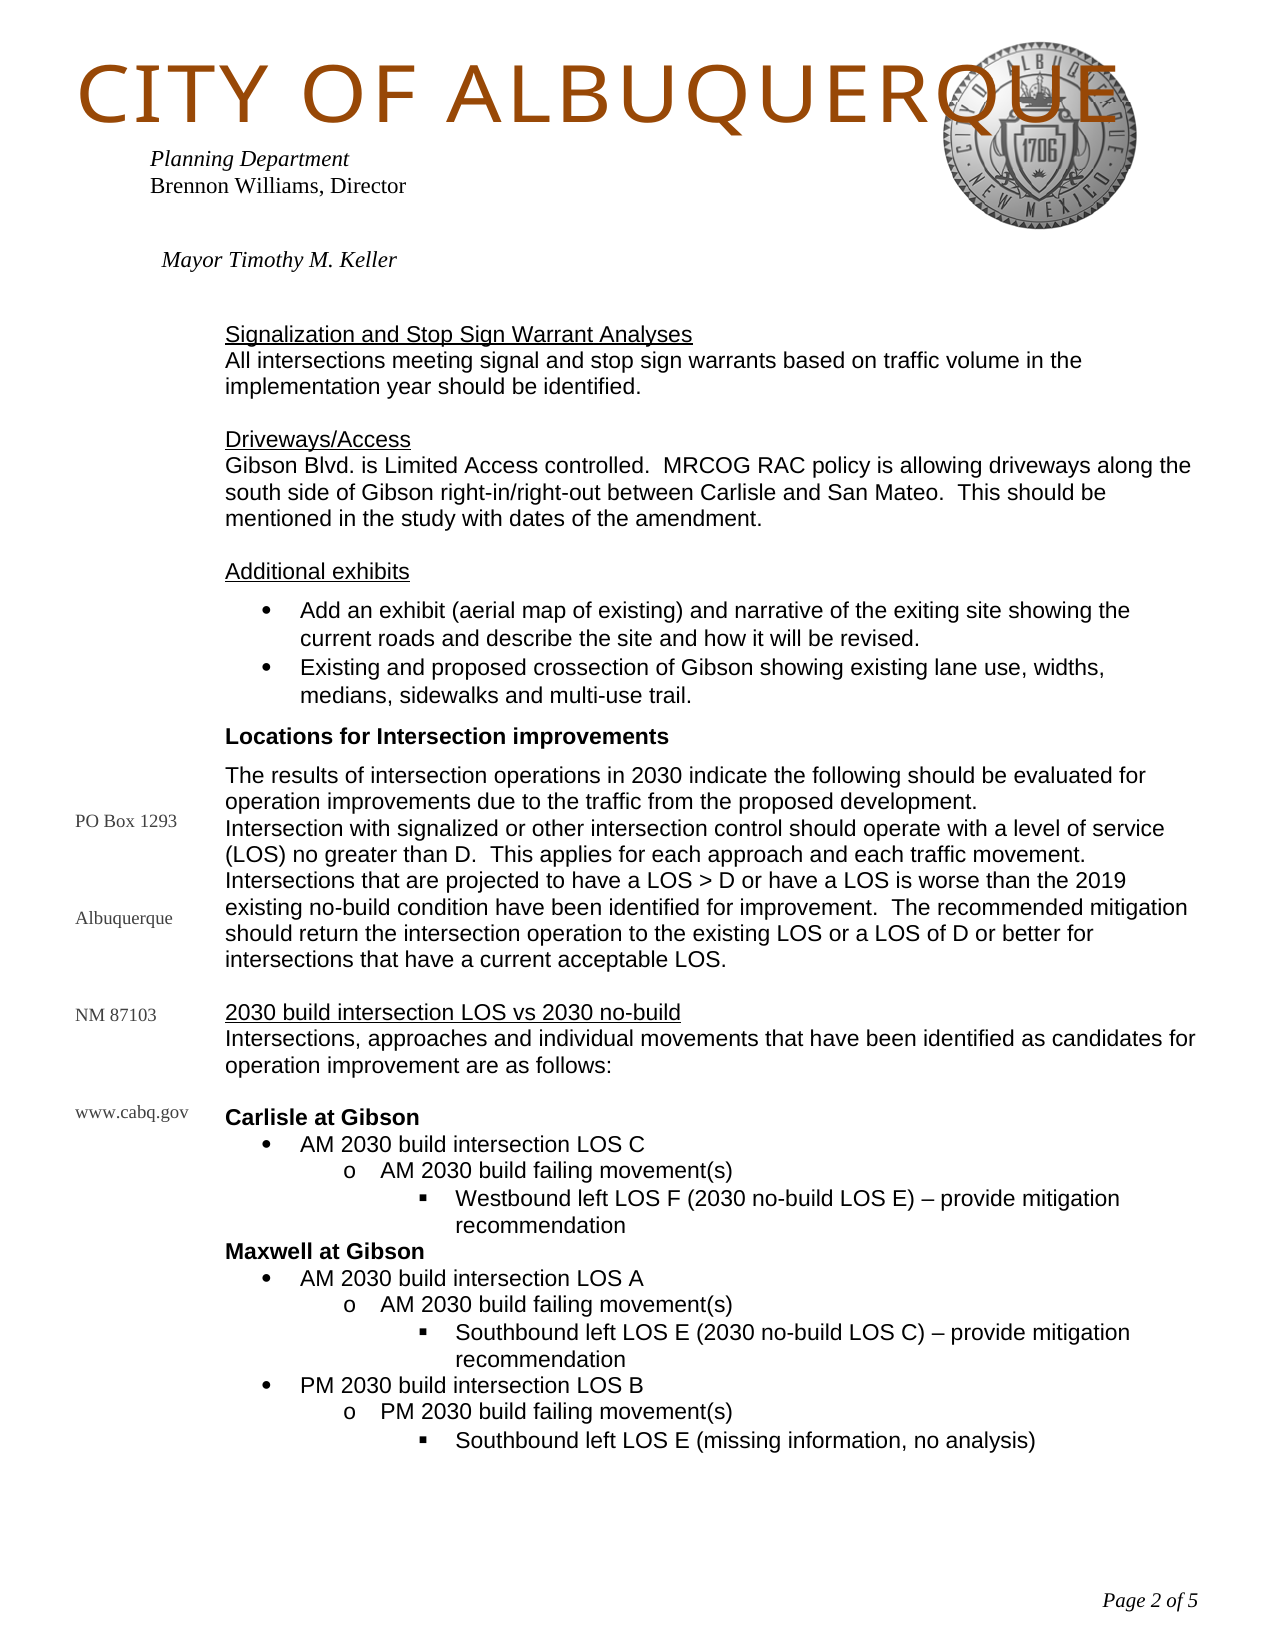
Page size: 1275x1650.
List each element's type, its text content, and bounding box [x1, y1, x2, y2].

text 2030 build intersection LOS vs 2030 no-build [225, 999, 1200, 1025]
text The results of intersection operations in 2030 indicate the following should be evaluated for operation improvements due to the traffic from the proposed development. [225, 762, 1200, 814]
list PM 2030 build intersection LOS B [262, 1372, 1200, 1398]
list Add an exhibit (aerial map of existing) and narrative of the exiting site showing the current roads and describe the site and how it will be revised. [262, 597, 1200, 651]
text Maxwell at Gibson [225, 1238, 1200, 1264]
text Intersections, approaches and individual movements that have been identified as candidates for operation improvement are as follows: [225, 1025, 1200, 1078]
list Southbound left LOS E (missing information, no analysis) [418, 1427, 1200, 1453]
text All intersections meeting signal and stop sign warrants based on traffic volume in the implementation year should be identified. [225, 347, 1200, 400]
list AM 2030 build failing movement(s) [343, 1291, 1200, 1319]
list AM 2030 build intersection LOS C [262, 1131, 1200, 1157]
text Gibson Blvd. is Limited Access controlled. MRCOG RAC policy is allowing driveways along the south side of Gibson right-in/right-out between Carlisle and San Mateo. This should be mentioned in the study with dates of the amendment. [225, 452, 1200, 531]
text Carlisle at Gibson [225, 1104, 1200, 1131]
list AM 2030 build failing movement(s) [343, 1157, 1200, 1185]
list PM 2030 build failing movement(s) [343, 1398, 1200, 1427]
text Locations for Intersection improvements [225, 723, 1200, 749]
text Driveways/Access [225, 426, 1200, 452]
text Intersection with signalized or other intersection control should operate with a level of service (LOS) no greater than D. This applies for each approach and each traffic movement. Intersections that are projected to have a LOS > D or have a LOS is worse than the 2019 existing no-build condition have been identified for improvement. The recommended mitigation should return the intersection operation to the existing LOS or a LOS of D or better for intersections that have a current acceptable LOS. [225, 814, 1200, 973]
text Additional exhibits [225, 558, 1200, 584]
list AM 2030 build intersection LOS A [262, 1264, 1200, 1291]
list Existing and proposed crossection of Gibson showing existing lane use, widths, medians, sidewalks and multi-use trail. [262, 653, 1200, 708]
list Westbound left LOS F (2030 no-build LOS E) – provide mitigation recommendation [418, 1185, 1200, 1238]
text Signalization and Stop Sign Warrant Analyses [225, 321, 1200, 347]
list Southbound left LOS E (2030 no-build LOS C) – provide mitigation recommendation [418, 1319, 1200, 1372]
